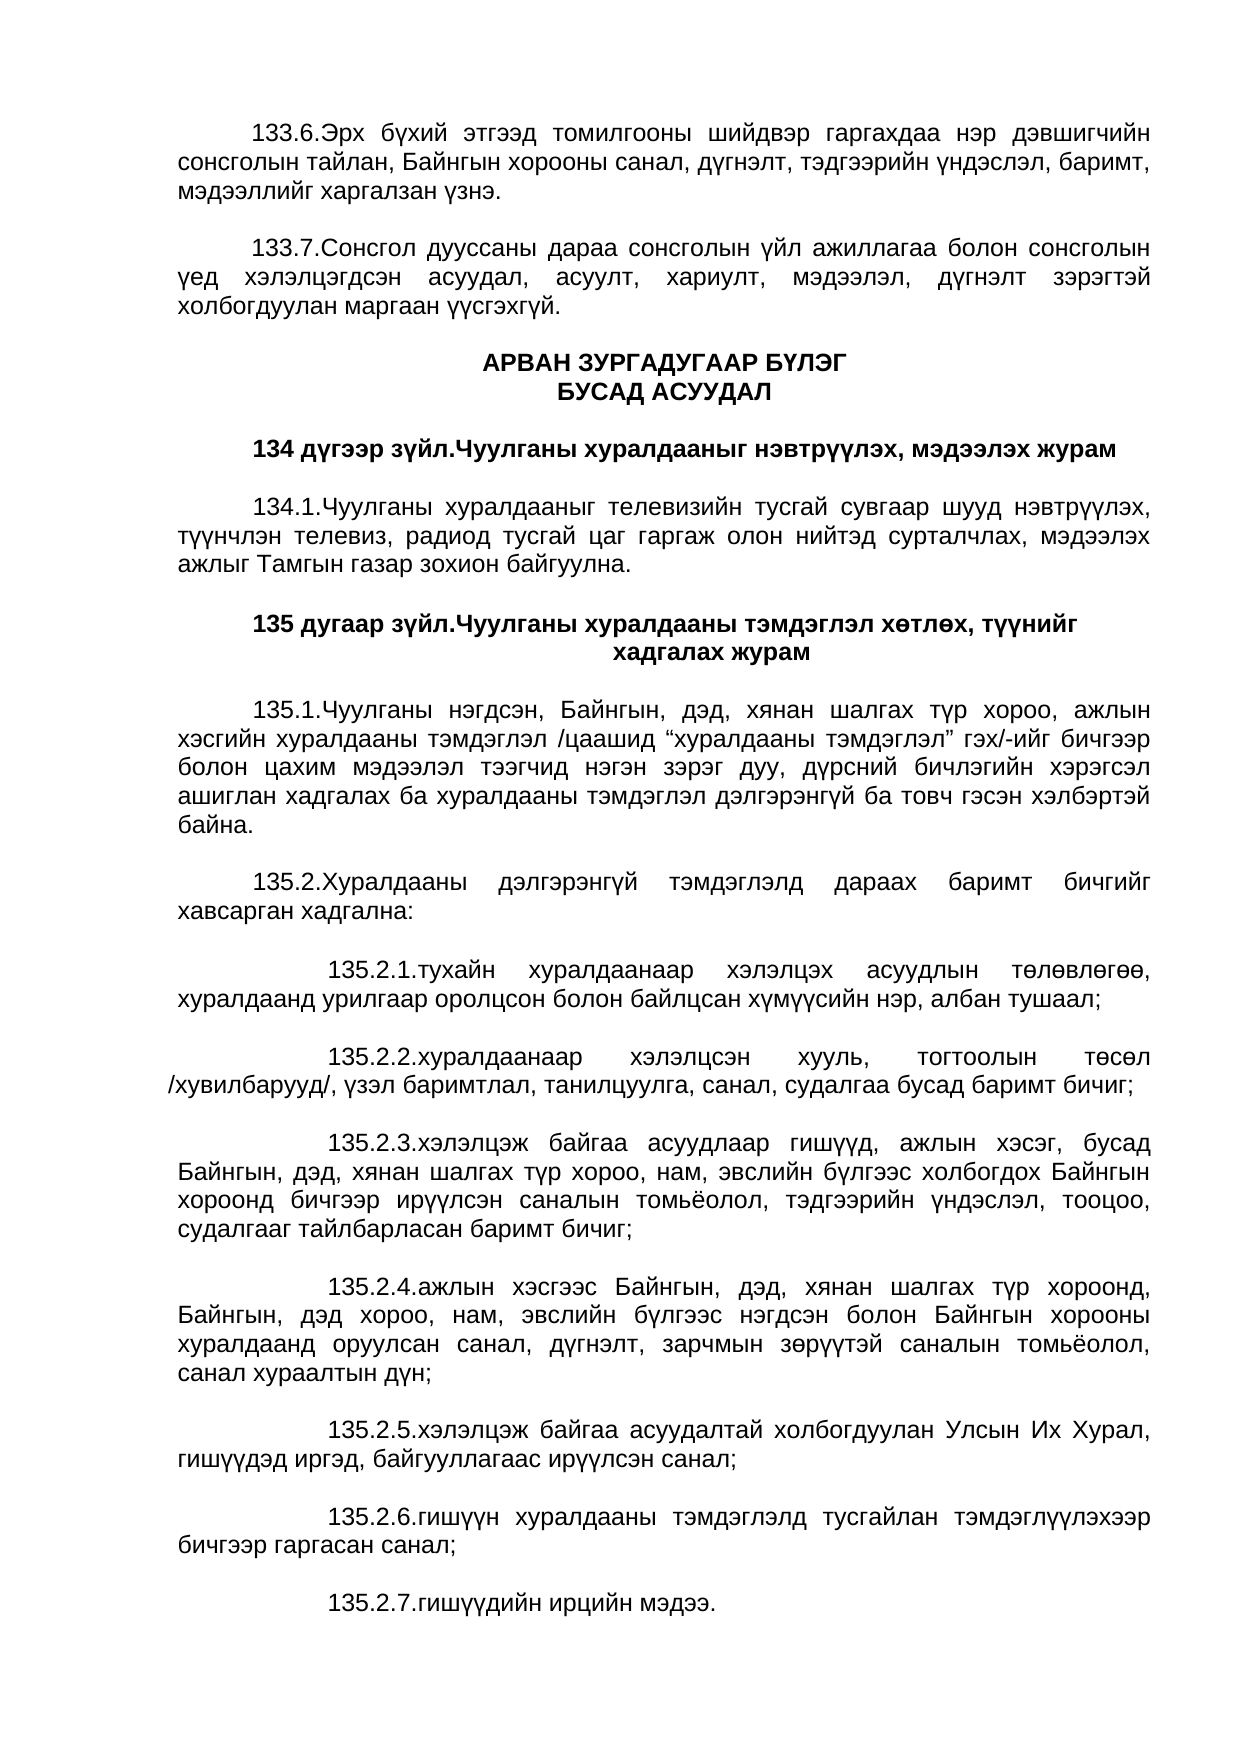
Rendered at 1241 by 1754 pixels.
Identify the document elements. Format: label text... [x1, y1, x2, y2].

text 135 дугаар зүйл.Чуулганы хуралдааны тэмдэглэл хөтлөх, түүнийг [177, 609, 1152, 637]
text 135.2.5.хэлэлцэж байгаа асуудалтай холбогдуулан Улсын Их Хурал, гишүүдэд иргэд, байгууллагаас ирүүлсэн санал; [177, 1415, 1152, 1473]
text хадгалах журам [177, 637, 1152, 666]
text БУСАД АСУУДАЛ [177, 377, 1152, 406]
text 135.2.1.тухайн хуралдаанаар хэлэлцэх асуудлын төлөвлөгөө, хуралдаанд урилгаар оролцсон болон байлцсан хүмүүсийн нэр, албан тушаал; [177, 955, 1152, 1013]
text 135.1.Чуулганы нэгдсэн, Байнгын, дэд, хянан шалгах түр хороо, ажлын хэсгийн хуралдааны тэмдэглэл /цаашид “хуралдааны тэмдэглэл” гэх/-ийг бичгээр болон цахим мэдээлэл тээгчид нэгэн зэрэг дуу, дүрсний бичлэгийн хэрэгсэл ашиглан хадгалах ба хуралдааны тэмдэглэл дэлгэрэнгүй ба товч гэсэн хэлбэртэй байна. [177, 695, 1152, 839]
text 135.2.Хуралдааны дэлгэрэнгүй тэмдэглэлд дараах баримт бичгийг хавсарган хадгална: [177, 867, 1152, 925]
text 135.2.2.хуралдаанаар хэлэлцсэн хууль, тогтоолын төсөл /хувилбарууд/, үзэл баримтлал, танилцуулга, санал, судалгаа бусад баримт бичиг; [168, 1042, 1152, 1099]
text 133.7.Сонсгол дууссаны дараа сонсголын үйл ажиллагаа болон сонсголын үед хэлэлцэгдсэн асуудал, асуулт, хариулт, мэдээлэл, дүгнэлт зэрэгтэй холбогдуулан маргаан үүсгэхгүй. [177, 233, 1152, 319]
text 135.2.7.гишүүдийн ирцийн мэдээ. [177, 1588, 1152, 1617]
text АРВАН ЗУРГАДУГААР БҮЛЭГ [177, 348, 1152, 377]
text 135.2.4.ажлын хэсгээс Байнгын, дэд, хянан шалгах түр хороонд, Байнгын, дэд хороо, нам, эвслийн бүлгээс нэгдсэн болон Байнгын хорооны хуралдаанд оруулсан санал, дүгнэлт, зарчмын зөрүүтэй саналын томьёолол, санал хураалтын дүн; [177, 1272, 1152, 1387]
text 134.1.Чуулганы хуралдааныг телевизийн тусгай сувгаар шууд нэвтрүүлэх, түүнчлэн телевиз, радиод тусгай цаг гаргаж олон нийтэд сурталчлах, мэдээлэх ажлыг Тамгын газар зохион байгуулна. [177, 492, 1152, 578]
text 134 дүгээр зүйл.Чуулганы хуралдааныг нэвтрүүлэх, мэдээлэх журам [177, 434, 1152, 463]
text 135.2.3.хэлэлцэж байгаа асуудлаар гишүүд, ажлын хэсэг, бусад Байнгын, дэд, хянан шалгах түр хороо, нам, эвслийн бүлгээс холбогдох Байнгын хороонд бичгээр ирүүлсэн саналын томьёолол, тэдгээрийн үндэслэл, тооцоо, судалгааг тайлбарласан баримт бичиг; [177, 1128, 1152, 1243]
text 133.6.Эрх бүхий этгээд томилгооны шийдвэр гаргахдаа нэр дэвшигчийн сонсголын тайлан, Байнгын хорооны санал, дүгнэлт, тэдгээрийн үндэслэл, баримт, мэдээллийг харгалзан үзнэ. [177, 118, 1152, 204]
text 135.2.6.гишүүн хуралдааны тэмдэглэлд тусгайлан тэмдэглүүлэхээр бичгээр гаргасан санал; [177, 1502, 1152, 1559]
